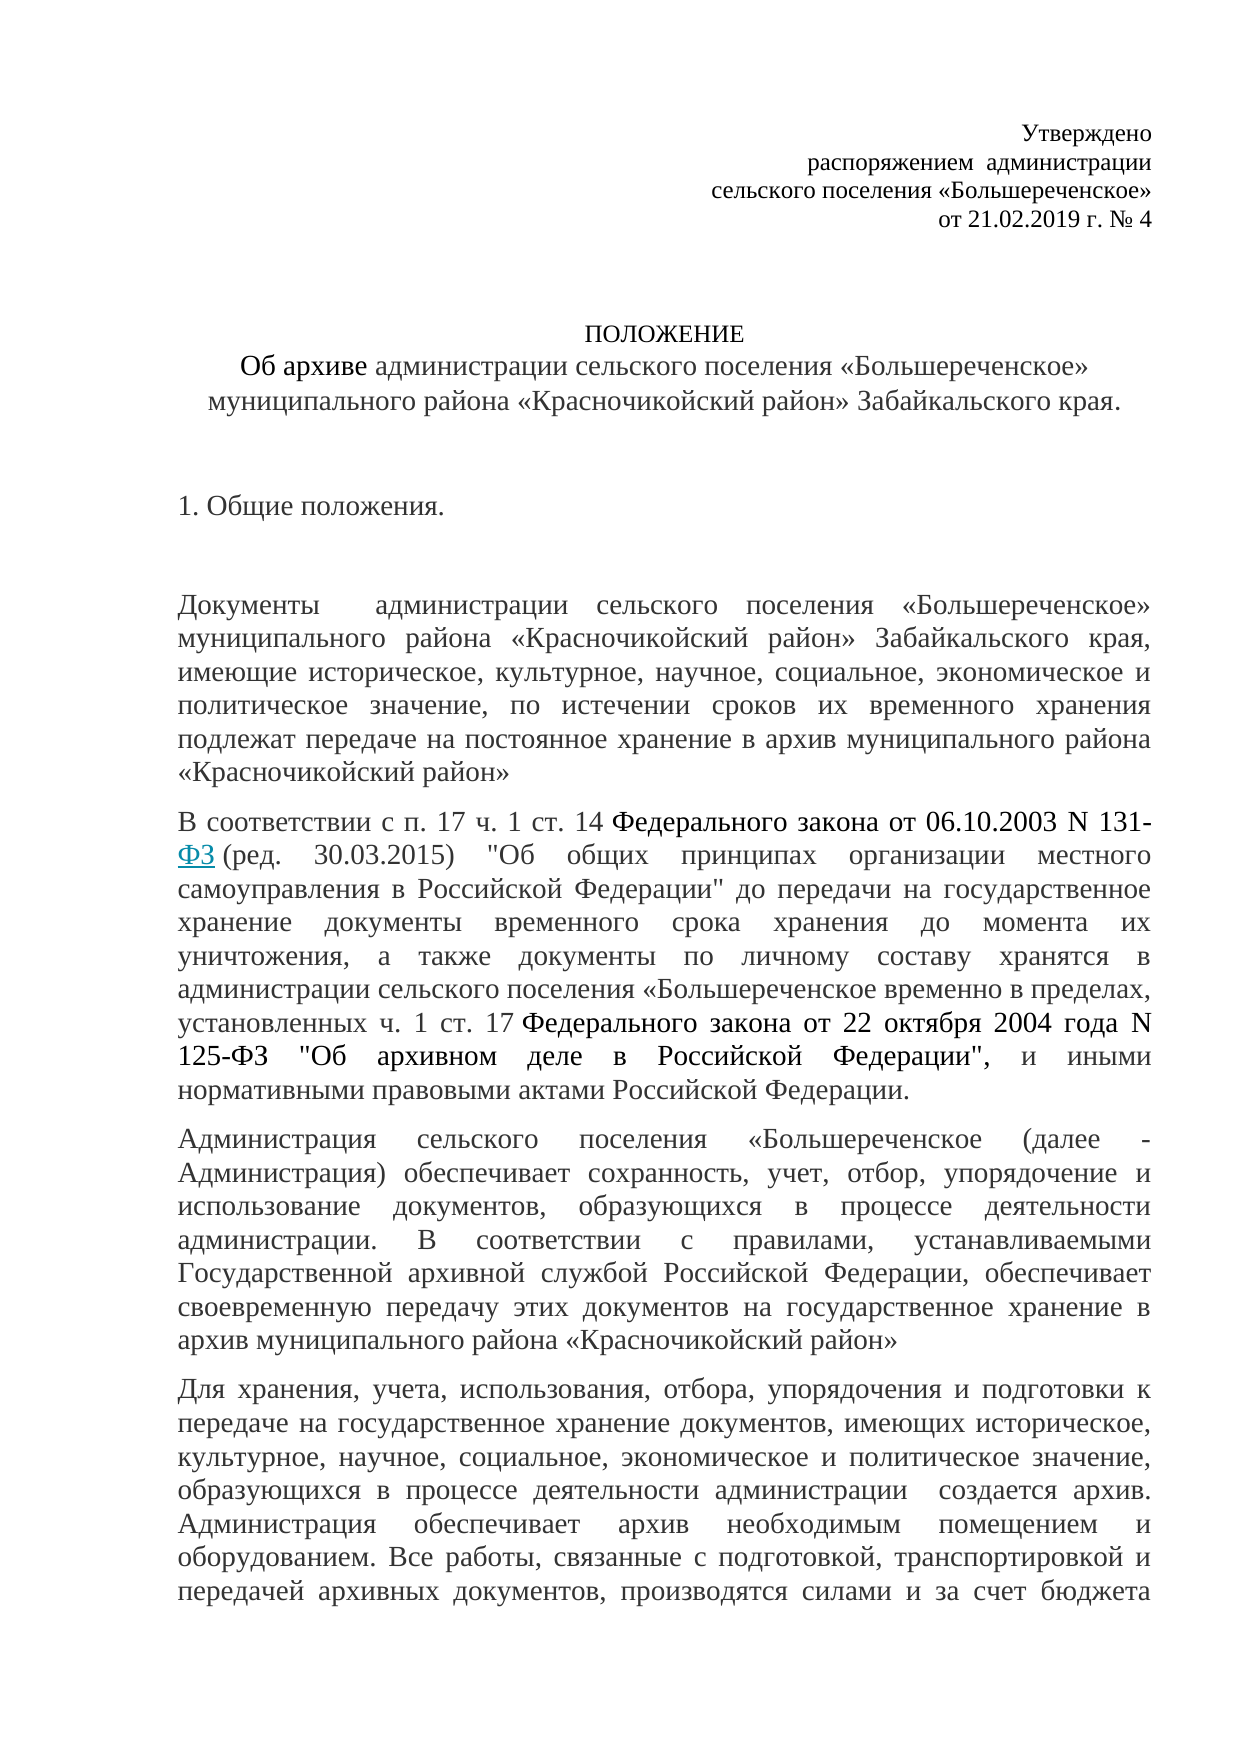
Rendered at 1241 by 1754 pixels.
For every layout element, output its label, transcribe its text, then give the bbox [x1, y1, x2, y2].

text от 21.02.2019 г. № 4 [177, 204, 1152, 233]
text Документы администрации сельского поселения «Большереченское» муниципального района «Красночикойский район» Забайкальского края, имеющие историческое, культурное, научное, социальное, экономическое и политическое значение, по истечении сроков их временного хранения подлежат передаче на постоянное хранение в архив муниципального района «Красночикойский район» [177, 587, 1152, 788]
text В соответствии с п. 17 ч. 1 ст. 14 Федерального закона от 06.10.2003 N 131-ФЗ (ред. 30.03.2015) "Об общих принципах организации местного самоуправления в Российской Федерации" до передачи на государственное хранение документы временного срока хранения до момента их уничтожения, а также документы по личному составу хранятся в администрации сельского поселения «Большереченское временно в пределах, установленных ч. 1 ст. 17 Федерального закона от 22 октября 2004 года N 125-ФЗ "Об архивном деле в Российской Федерации", и иными нормативными правовыми актами Российской Федерации. [177, 804, 1152, 1106]
text сельского поселения «Большереченское» [177, 176, 1152, 204]
text 1. Общие положения. [177, 488, 1152, 522]
text распоряжением администрации [177, 147, 1152, 176]
text Утверждено [177, 118, 1152, 147]
text Об архиве администрации сельского поселения «Большереченское» муниципального района «Красночикойский район» Забайкальского края. [177, 348, 1152, 417]
text Администрация сельского поселения «Большереченское (далее - Администрация) обеспечивает сохранность, учет, отбор, упорядочение и использование документов, образующихся в процессе деятельности администрации. В соответствии с правилами, устанавливаемыми Государственной архивной службой Российской Федерации, обеспечивает своевременную передачу этих документов на государственное хранение в архив муниципального района «Красночикойский район» [177, 1121, 1152, 1356]
text ПОЛОЖЕНИЕ [177, 319, 1152, 348]
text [177, 1372, 1152, 1606]
